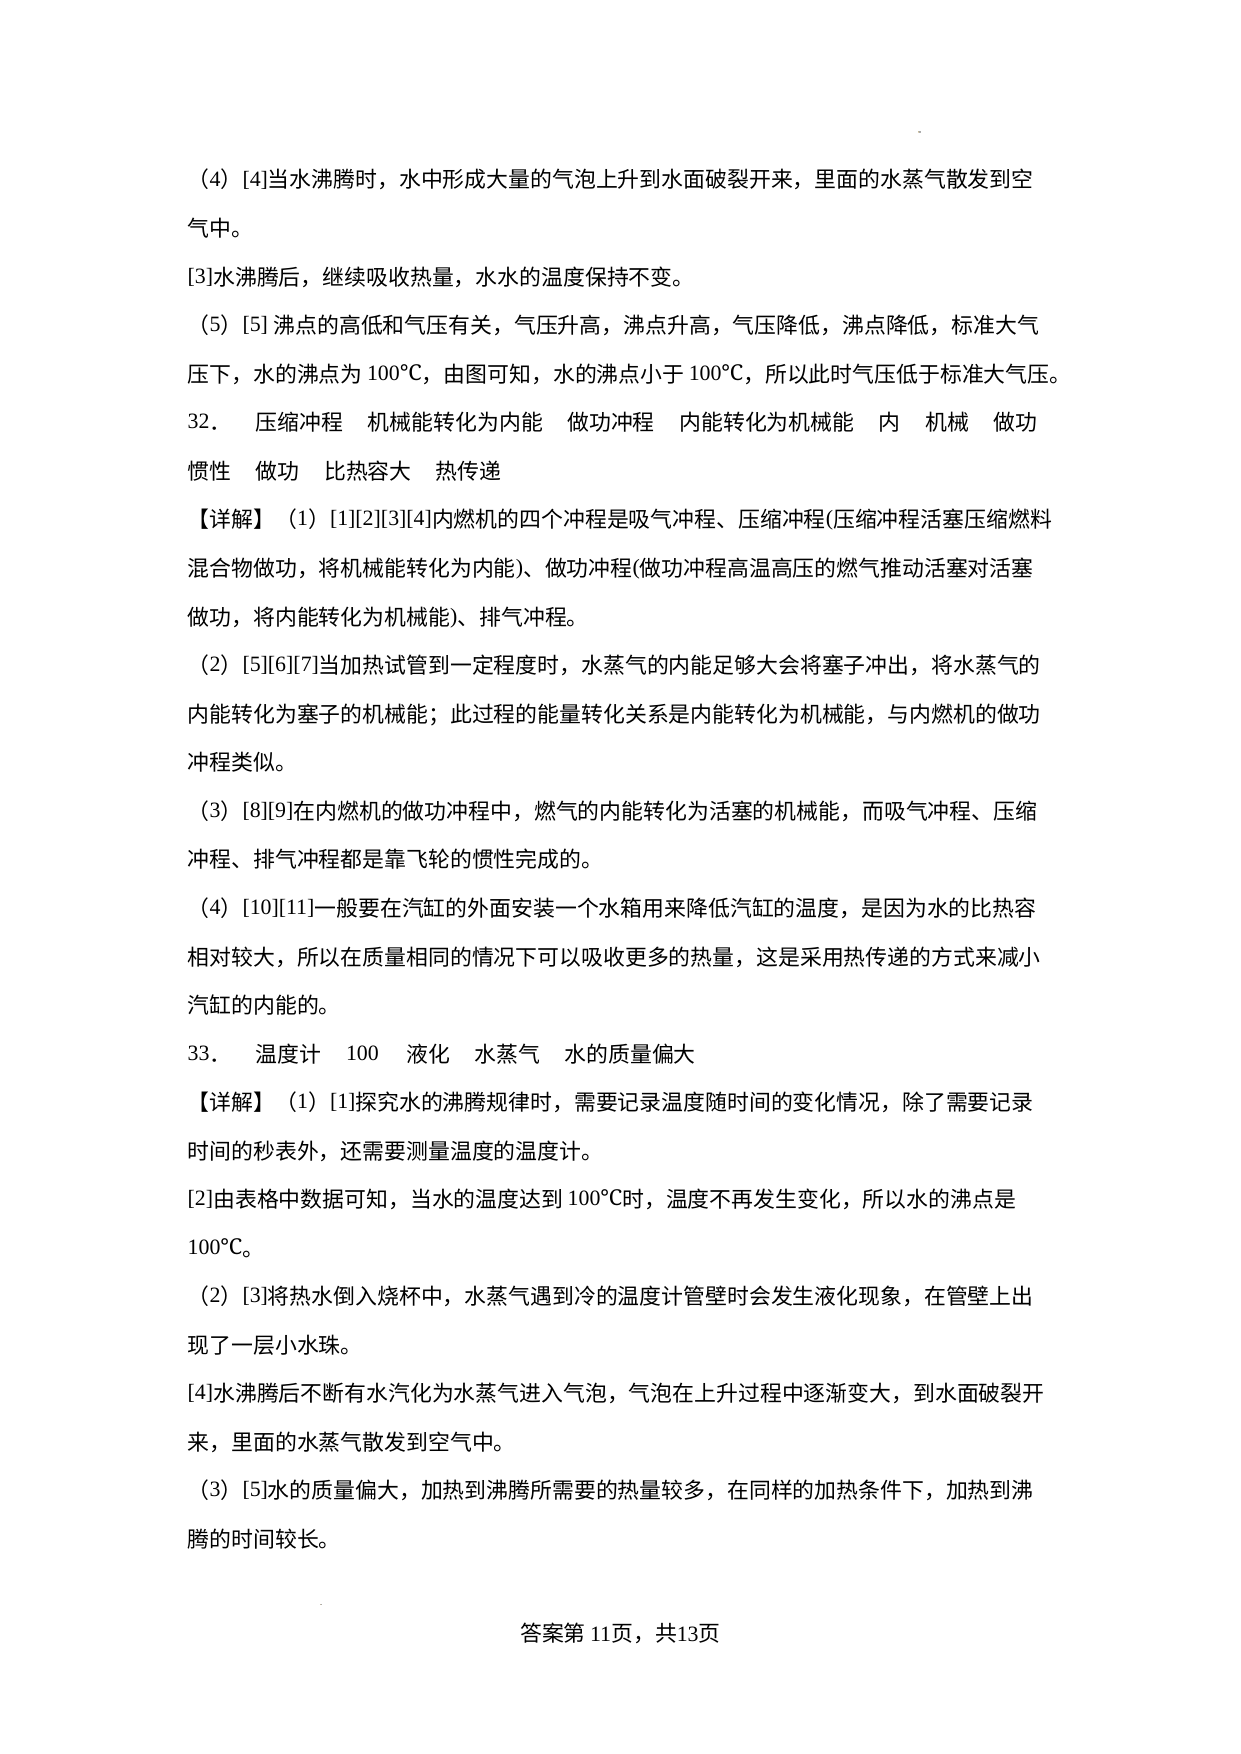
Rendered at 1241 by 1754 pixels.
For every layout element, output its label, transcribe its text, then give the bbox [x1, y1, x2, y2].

text [4]水沸腾后不断有水汽化为水蒸气进入气泡，气泡在上升过程中逐渐变大，到水面破裂开来，里面的水蒸气散发到空气中。 [187, 1376, 1053, 1457]
text （2）[3]将热水倒入烧杯中，水蒸气遇到冷的温度计管壁时会发生液化现象，在管壁上出现了一层小水珠。 [187, 1279, 1053, 1360]
text 32． 压缩冲程 机械能转化为内能 做功冲程 内能转化为机械能 内 机械 做功 惯性 做功 比热容大 热传递 [187, 404, 1053, 486]
text （4）[10][11]一般要在汽缸的外面安装一个水箱用来降低汽缸的温度，是因为水的比热容相对较大，所以在质量相同的情况下可以吸收更多的热量，这是采用热传递的方式来减小汽缸的内能的。 [187, 890, 1053, 1020]
text （4）[4]当水沸腾时，水中形成大量的气泡上升到水面破裂开来，里面的水蒸气散发到空气中。 [187, 162, 1053, 243]
text [2]由表格中数据可知，当水的温度达到100℃时，温度不再发生变化，所以水的沸点是100℃。 [187, 1182, 1053, 1263]
text 【详解】（1）[1][2][3][4]内燃机的四个冲程是吸气冲程、压缩冲程(压缩冲程活塞压缩燃料混合物做功，将机械能转化为内能)、做功冲程(做功冲程高温高压的燃气推动活塞对活塞做功，将内能转化为机械能)、排气冲程。 [187, 502, 1053, 632]
text （3）[8][9]在内燃机的做功冲程中，燃气的内能转化为活塞的机械能，而吸气冲程、压缩冲程、排气冲程都是靠飞轮的惯性完成的。 [187, 793, 1053, 874]
text （5）[5] 沸点的高低和气压有关，气压升高，沸点升高，气压降低，沸点降低，标准大气压下，水的沸点为100℃，由图可知，水的沸点小于100℃，所以此时气压低于标准大气压。 [187, 307, 1053, 389]
text 33． 温度计 100 液化 水蒸气 水的质量偏大 [187, 1036, 1053, 1069]
text （2）[5][6][7]当加热试管到一定程度时，水蒸气的内能足够大会将塞子冲出，将水蒸气的内能转化为塞子的机械能；此过程的能量转化关系是内能转化为机械能，与内燃机的做功冲程类似。 [187, 647, 1053, 777]
text 【详解】（1）[1]探究水的沸腾规律时，需要记录温度随时间的变化情况，除了需要记录时间的秒表外，还需要测量温度的温度计。 [187, 1084, 1053, 1166]
text [3]水沸腾后，继续吸收热量，水水的温度保持不变。 [187, 259, 1053, 292]
text （3）[5]水的质量偏大，加热到沸腾所需要的热量较多，在同样的加热条件下，加热到沸腾的时间较长。 [187, 1473, 1053, 1554]
